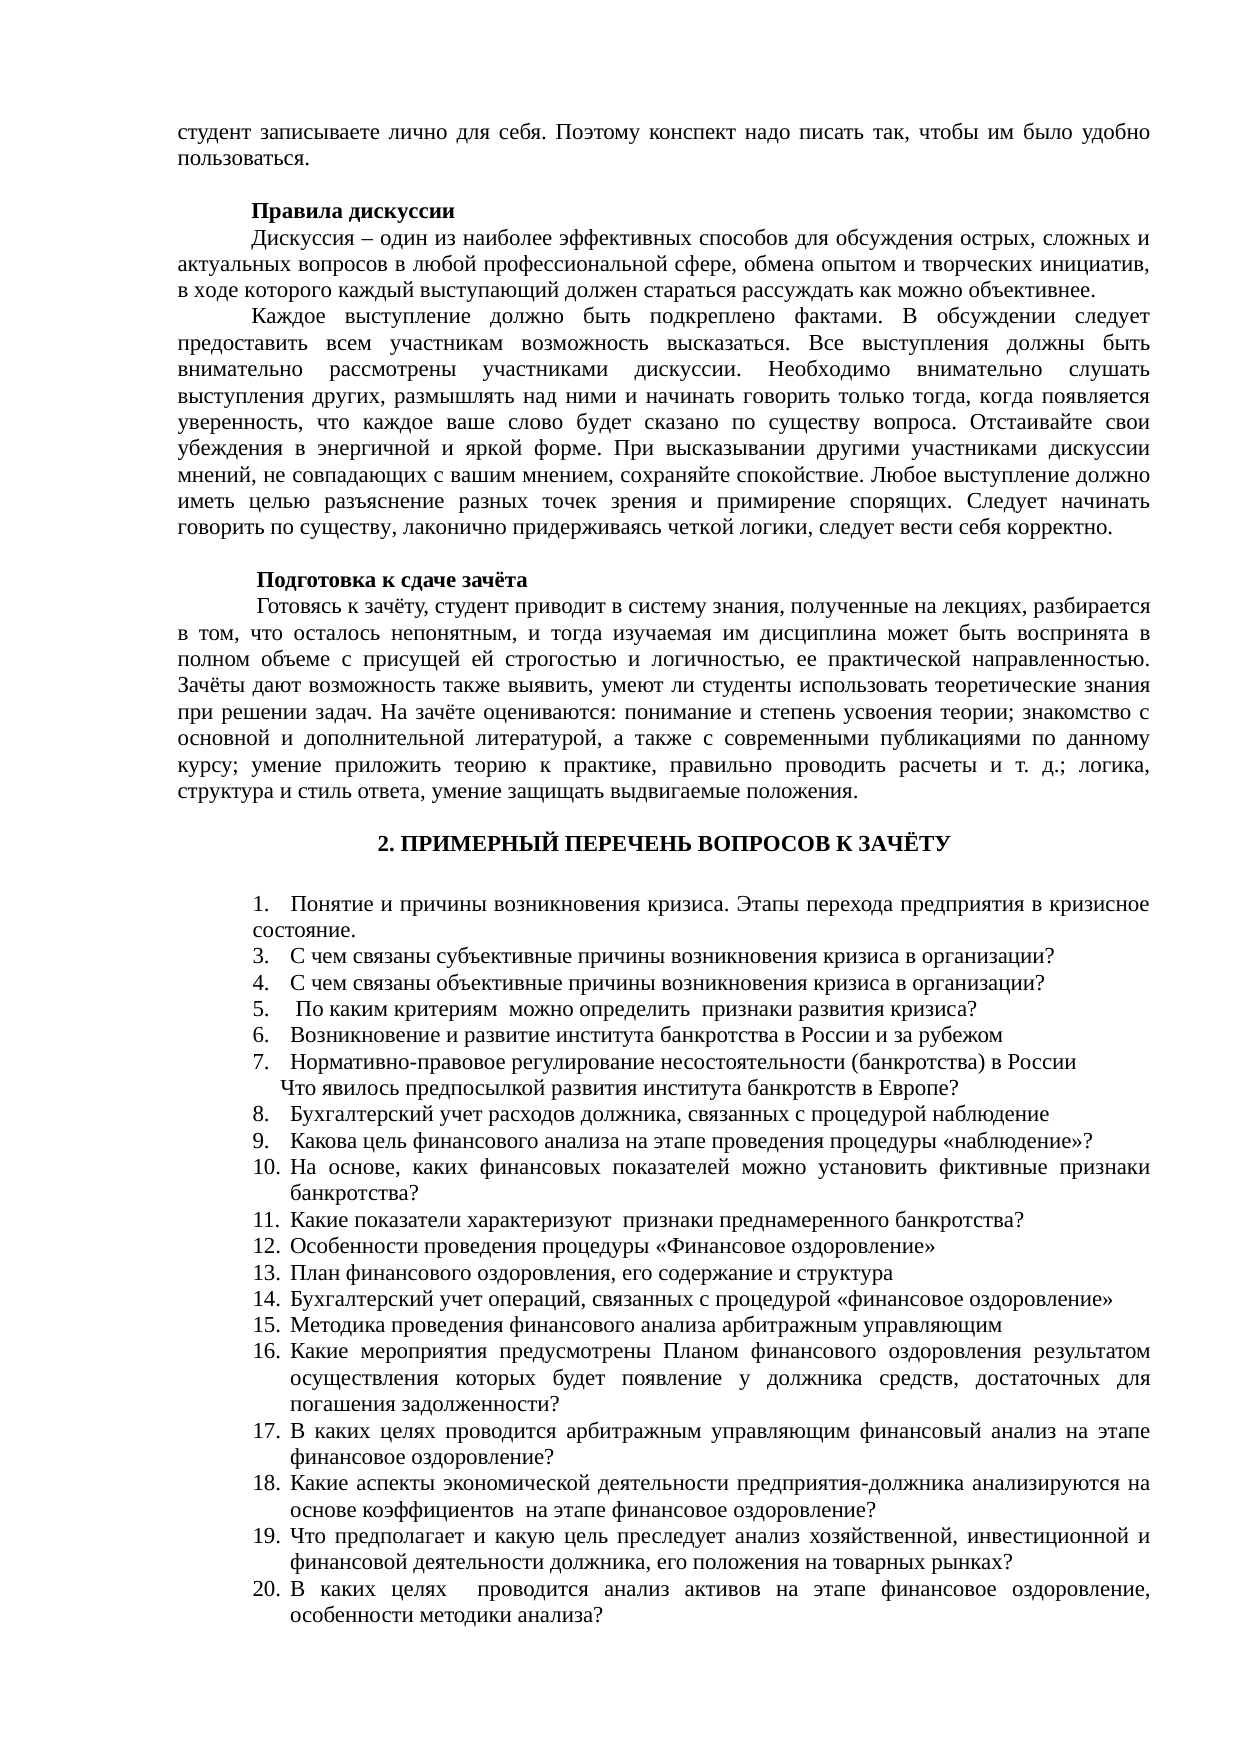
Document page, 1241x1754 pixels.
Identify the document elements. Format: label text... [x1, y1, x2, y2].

list Бухгалтерский учет расходов должника, связанных с процедурой наблюдение [252, 1100, 1152, 1127]
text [177, 118, 1152, 171]
list С чем связаны объективные причины возникновения кризиса в организации? [252, 969, 1152, 995]
list Какие аспекты экономической деятельности предприятия-должника анализируются на основе коэффициентов на этапе финансовое оздоровление? [252, 1469, 1152, 1522]
list По каким критериям можно определить признаки развития кризиса? [252, 995, 1152, 1021]
text Правила дискуссии [177, 197, 1152, 223]
list Какие показатели характеризуют признаки преднамеренного банкротства? [252, 1206, 1152, 1232]
list Особенности проведения процедуры «Финансовое оздоровление» [252, 1232, 1152, 1258]
list Какова цель финансового анализа на этапе проведения процедуры «наблюдение»? [252, 1127, 1152, 1153]
list План финансового оздоровления, его содержание и структура [252, 1258, 1152, 1285]
list В каких целях проводится арбитражным управляющим финансовый анализ на этапе финансовое оздоровление? [252, 1417, 1152, 1469]
list Методика проведения финансового анализа арбитражным управляющим [252, 1311, 1152, 1338]
text Подготовка к сдаче зачёта [177, 566, 1152, 592]
text Что явилось предпосылкой развития института банкротств в Европе? [177, 1074, 1152, 1100]
text 1. Понятие и причины возникновения кризиса. Этапы перехода предприятия в кризисное состояние. [252, 889, 1152, 942]
text Дискуссия – один из наиболее эффективных способов для обсуждения острых, сложных и актуальных вопросов в любой профессиональной сфере, обмена опытом и творческих инициатив, в ходе которого каждый выступающий должен стараться рассуждать как можно объективнее. [177, 223, 1152, 303]
text Каждое выступление должно быть подкреплено фактами. В обсуждении следует предоставить всем участникам возможность высказаться. Все выступления должны быть внимательно рассмотрены участниками дискуссии. Необходимо внимательно слушать выступления других, размышлять над ними и начинать говорить только тогда, когда появляется уверенность, что каждое ваше слово будет сказано по существу вопроса. Отстаивайте свои убеждения в энергичной и яркой форме. При высказывании другими участниками дискуссии мнений, не совпадающих с вашим мнением, сохраняйте спокойствие. Любое выступление должно иметь целью разъяснение разных точек зрения и примирение спорящих. Следует начинать говорить по существу, лаконично придерживаясь четкой логики, следует вести себя корректно. [177, 303, 1152, 540]
list Какие мероприятия предусмотрены Планом финансового оздоровления результатом осуществления которых будет появление у должника средств, достаточных для погашения задолженности? [252, 1338, 1152, 1417]
list Нормативно-правовое регулирование несостоятельности (банкротства) в России [252, 1048, 1152, 1074]
list С чем связаны субъективные причины возникновения кризиса в организации? [252, 942, 1152, 969]
text 2. ПРИМЕРНЫЙ ПЕРЕЧЕНЬ ВОПРОСОВ К ЗАЧЁТУ [177, 830, 1152, 856]
list Возникновение и развитие института банкротства в России и за рубежом [252, 1021, 1152, 1048]
list На основе, каких финансовых показателей можно установить фиктивные признаки банкротства? [252, 1153, 1152, 1206]
text Готовясь к зачёту, студент приводит в систему знания, полученные на лекциях, разбирается в том, что осталось непонятным, и тогда изучаемая им дисциплина может быть воспринята в полном объеме с присущей ей строгостью и логичностью, ее практической направленностью. Зачёты дают возможность также выявить, умеют ли студенты использовать теоретические знания при решении задач. На зачёте оцениваются: понимание и степень усвоения теории; знакомство с основной и дополнительной литературой, а также с современными публикациями по данному курсу; умение приложить теорию к практике, правильно проводить расчеты и т. д.; логика, структура и стиль ответа, умение защищать выдвигаемые положения. [177, 592, 1152, 803]
list Бухгалтерский учет операций, связанных с процедурой «финансовое оздоровление» [252, 1285, 1152, 1311]
list Что предполагает и какую цель преследует анализ хозяйственной, инвестиционной и финансовой деятельности должника, его положения на товарных рынках? [252, 1522, 1152, 1575]
list В каких целях проводится анализ активов на этапе финансовое оздоровление, особенности методики анализа? [252, 1575, 1152, 1627]
